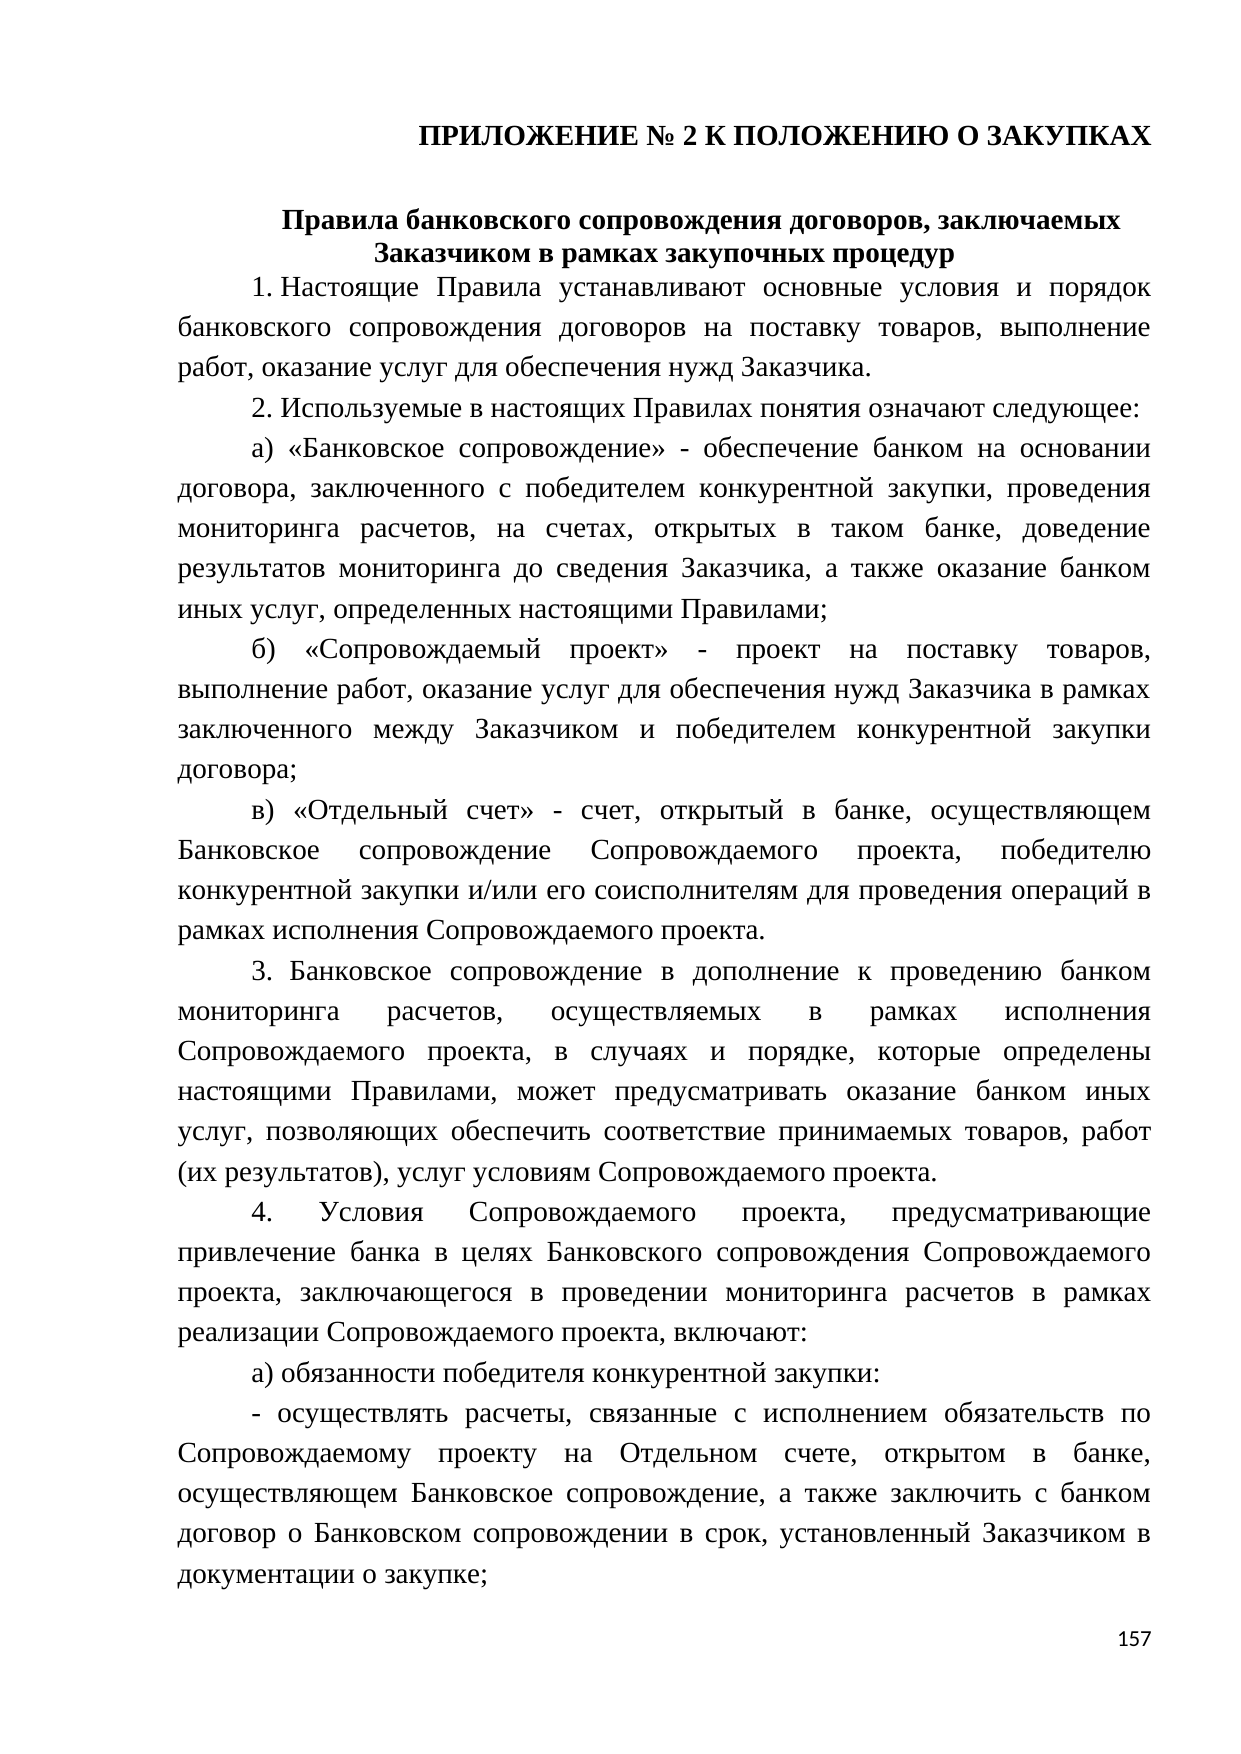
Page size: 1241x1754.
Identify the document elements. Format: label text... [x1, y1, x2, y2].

text а) «Банковское сопровождение» - обеспечение банком на основании договора, заключенного с победителем конкурентной закупки, проведения мониторинга расчетов, на счетах, открытых в таком банке, доведение результатов мониторинга до сведения Заказчика, а также оказание банком иных услуг, определенных настоящими Правилами; [177, 430, 1152, 624]
text - осуществлять расчеты, связанные с исполнением обязательств по Сопровождаемому проекту на Отдельном счете, открытом в банке, осуществляющем Банковское сопровождение, а также заключить с банком договор о Банковском сопровождении в срок, установленный Заказчиком в документации о закупке; [177, 1395, 1152, 1589]
text в) «Отдельный счет» - счет, открытый в банке, осуществляющем Банковское сопровождение Сопровождаемого проекта, победителю конкурентной закупки и/или его соисполнителям для проведения операций в рамках исполнения Сопровождаемого проекта. [177, 792, 1152, 946]
text а) обязанности победителя конкурентной закупки: [177, 1355, 1152, 1388]
subtitle Правила банковского сопровождения договоров, заключаемых Заказчиком в рамках закупочных процедур [177, 202, 1152, 269]
text 3. Банковское сопровождение в дополнение к проведению банком мониторинга расчетов, осуществляемых в рамках исполнения Сопровождаемого проекта, в случаях и порядке, которые определены настоящими Правилами, может предусматривать оказание банком иных услуг, позволяющих обеспечить соответствие принимаемых товаров, работ (их результатов), услуг условиям Сопровождаемого проекта. [177, 953, 1152, 1187]
text 4. Условия Сопровождаемого проекта, предусматривающие привлечение банка в целях Банковского сопровождения Сопровождаемого проекта, заключающегося в проведении мониторинга расчетов в рамках реализации Сопровождаемого проекта, включают: [177, 1194, 1152, 1348]
text 1. Настоящие Правила устанавливают основные условия и порядок банковского сопровождения договоров на поставку товаров, выполнение работ, оказание услуг для обеспечения нужд Заказчика. [177, 269, 1152, 383]
text б) «Сопровождаемый проект» - проект на поставку товаров, выполнение работ, оказание услуг для обеспечения нужд Заказчика в рамках заключенного между Заказчиком и победителем конкурентной закупки договора; [177, 631, 1152, 785]
text 2. Используемые в настоящих Правилах понятия означают следующее: [177, 390, 1152, 423]
text Приложение № 2 к Положению о закупках [251, 118, 1152, 152]
